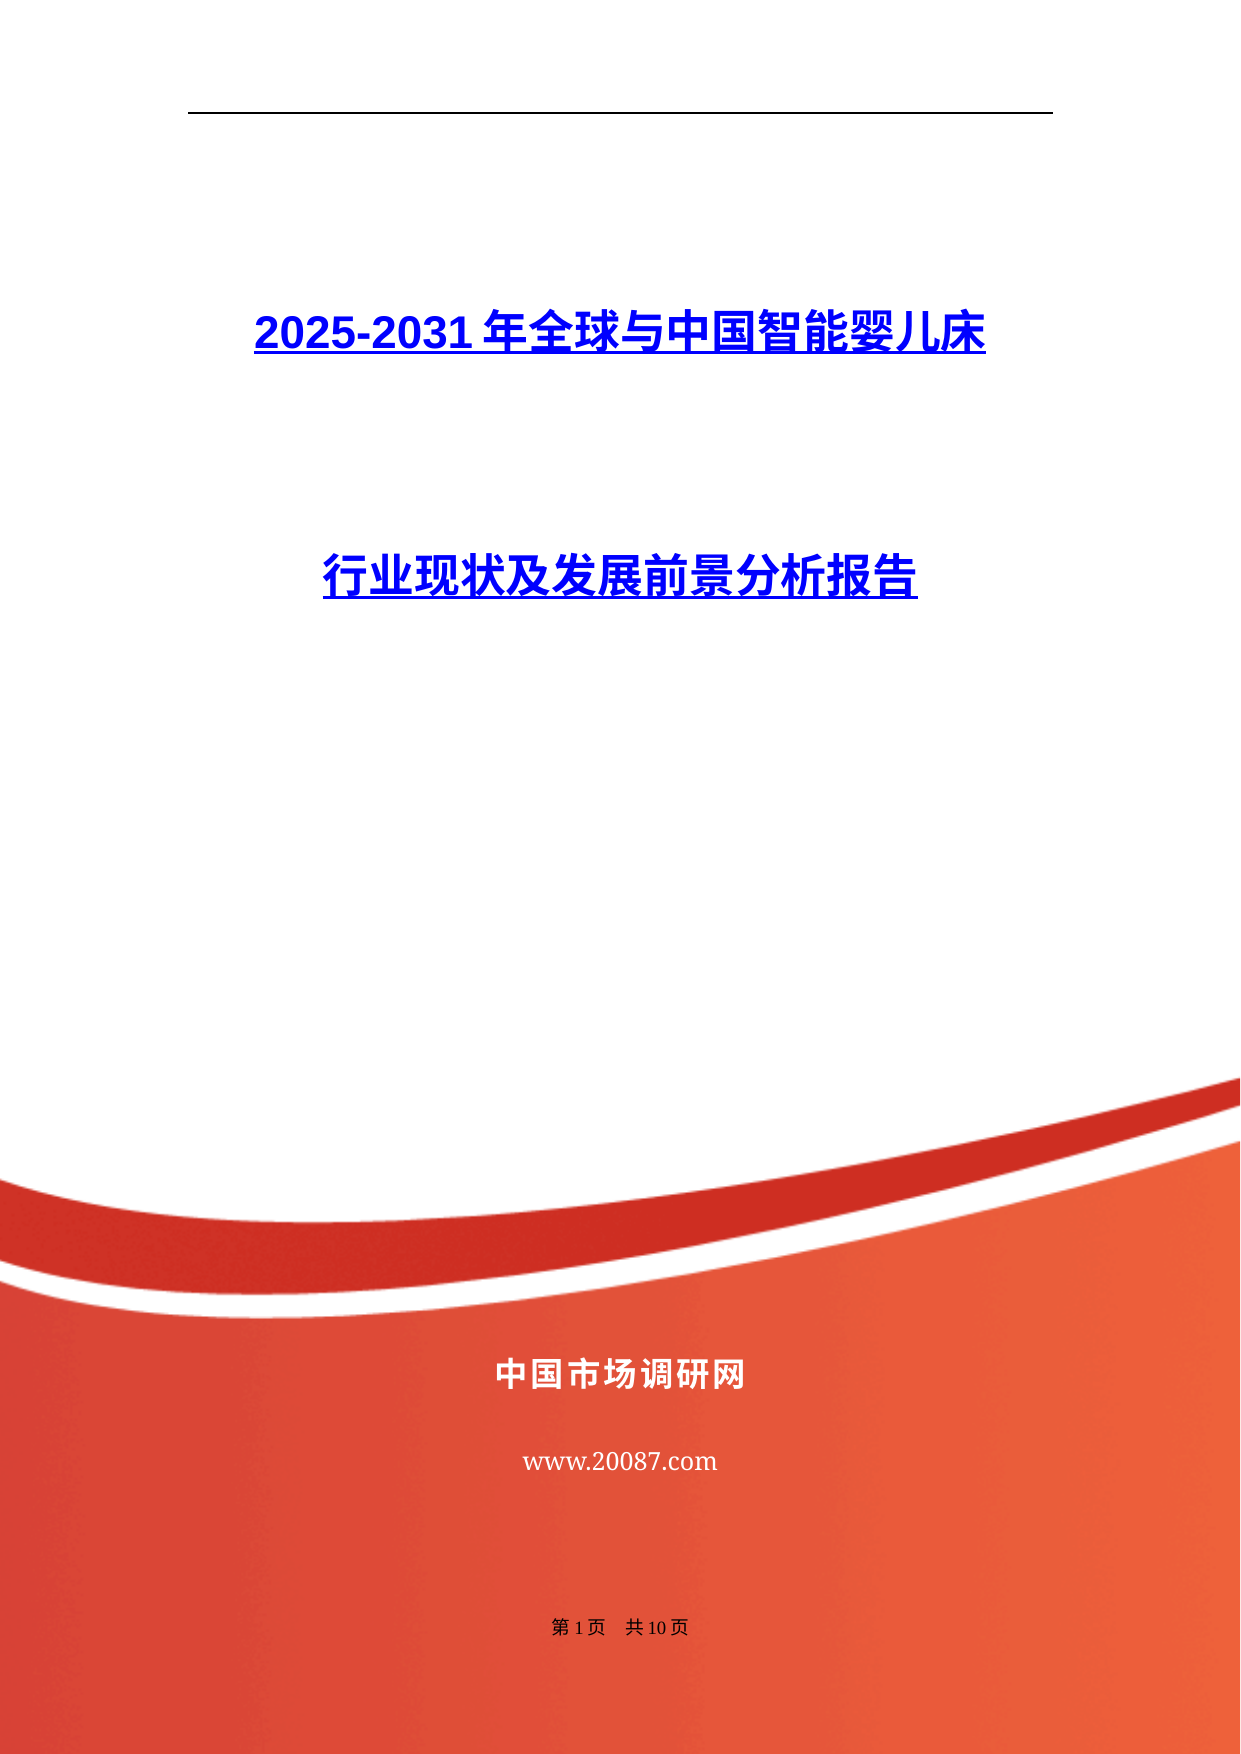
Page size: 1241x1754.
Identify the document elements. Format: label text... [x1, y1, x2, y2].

text www.20087.com [187, 1428, 1053, 1493]
table_header 2025-2031年全球与中国智能婴儿床行业现状及发展前景分析报告 [188, 207, 1053, 773]
picture [0, 1006, 1241, 1754]
subtitle 中国市场调研网 [187, 1339, 1053, 1404]
